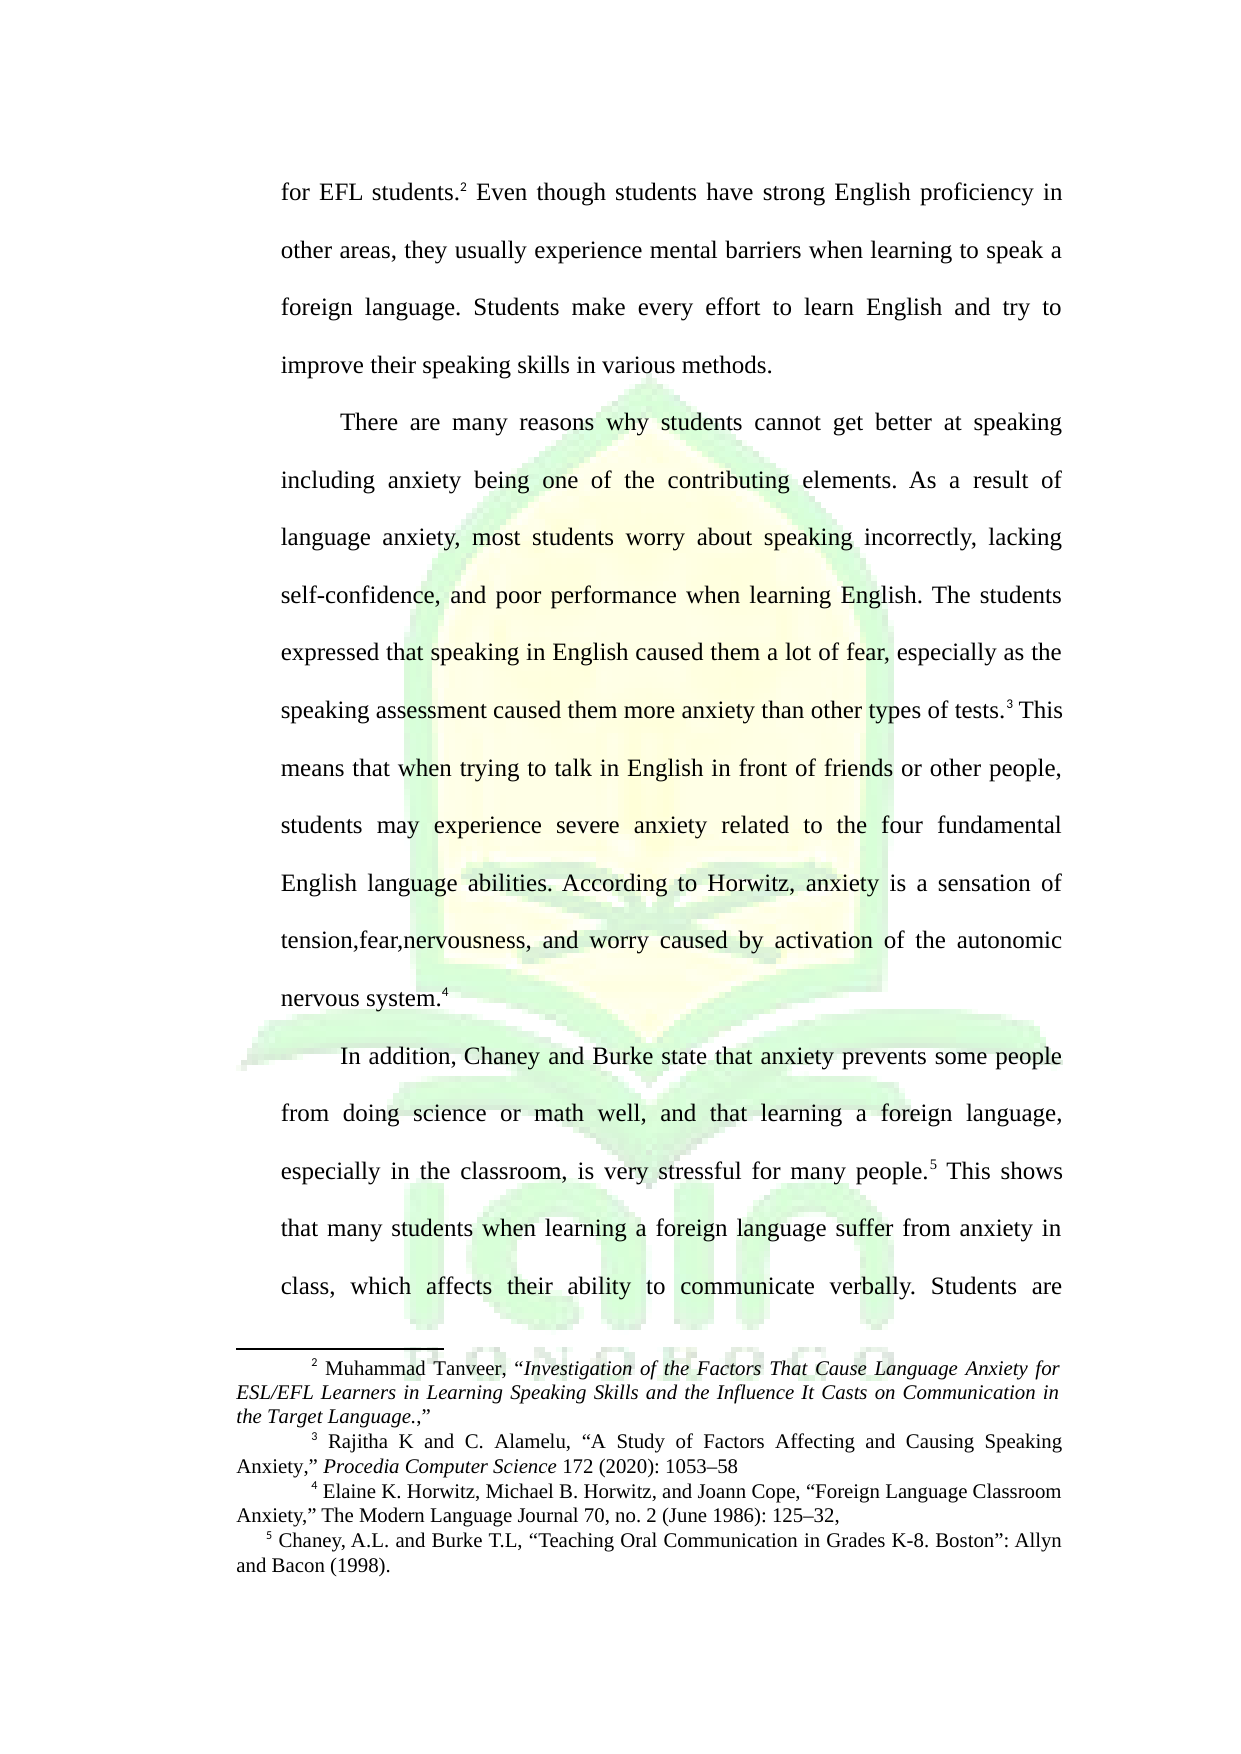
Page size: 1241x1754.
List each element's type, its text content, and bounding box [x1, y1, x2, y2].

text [281, 1041, 1063, 1300]
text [281, 177, 1063, 379]
text There are many reasons why students cannot get better at speaking including anxiety being one of the contributing elements. As a result of language anxiety, most students worry about speaking incorrectly, lacking self-confidence, and poor performance when learning English. The students expressed that speaking in English caused them a lot of fear, especially as the speaking assessment caused them more anxiety than other types of tests. This means that when trying to talk in English in front of friends or other people, students may experience severe anxiety related to the four fundamental English language abilities. According to Horwitz, anxiety is a sensation of tension,fear,nervousness, and worry caused by activation of the autonomic nervous system. [281, 407, 1063, 1012]
